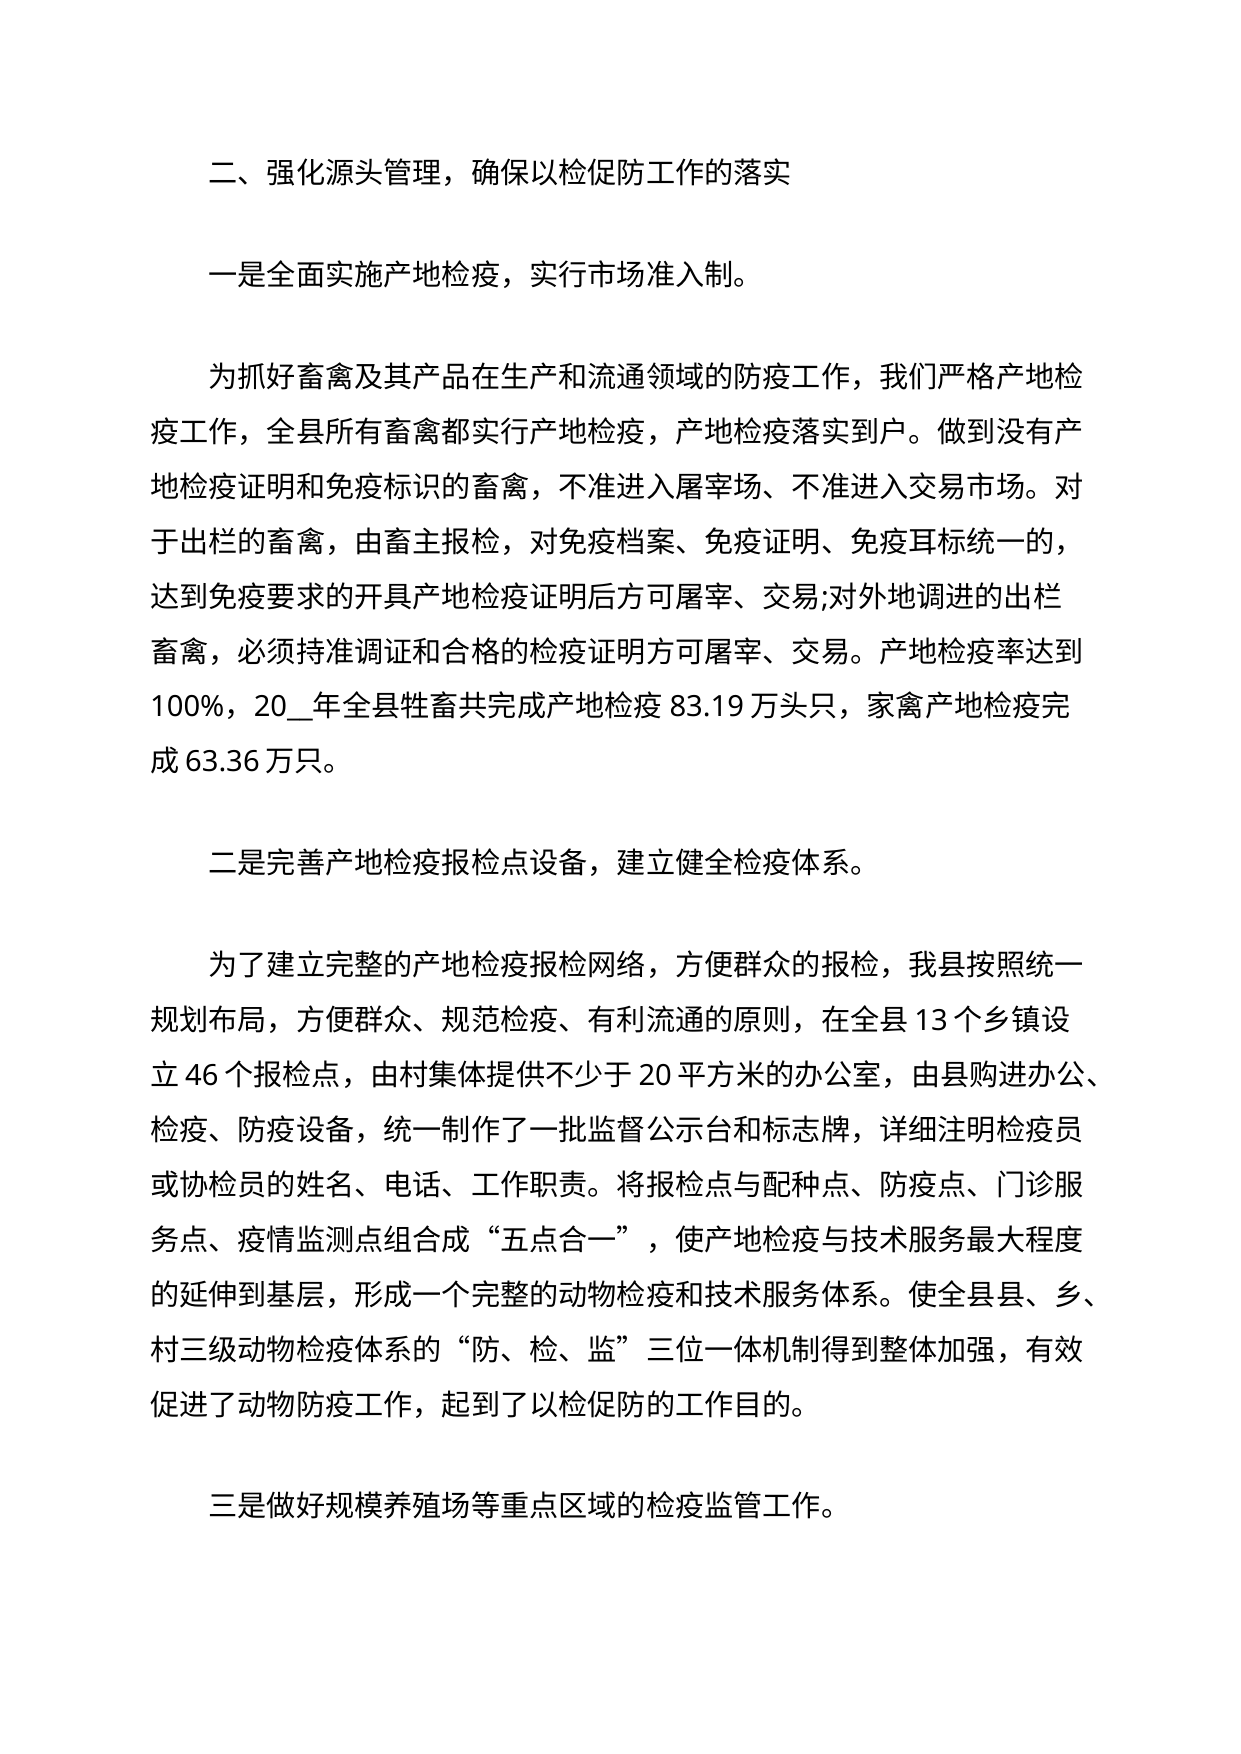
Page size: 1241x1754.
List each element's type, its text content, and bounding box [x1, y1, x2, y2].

text 二、强化源头管理，确保以检促防工作的落实 [150, 150, 1090, 192]
text 三是做好规模养殖场等重点区域的检疫监管工作。 [150, 1483, 1090, 1525]
text 为了建立完整的产地检疫报检网络，方便群众的报检，我县按照统一规划布局，方便群众、规范检疫、有利流通的原则，在全县13个乡镇设立46个报检点，由村集体提供不少于20平方米的办公室，由县购进办公、检疫、防疫设备，统一制作了一批监督公示台和标志牌，详细注明检疫员或协检员的姓名、电话、工作职责。将报检点与配种点、防疫点、门诊服务点、疫情监测点组合成“五点合一”，使产地检疫与技术服务最大程度的延伸到基层，形成一个完整的动物检疫和技术服务体系。使全县县、乡、村三级动物检疫体系的“防、检、监”三位一体机制得到整体加强，有效促进了动物防疫工作，起到了以检促防的工作目的。 [150, 942, 1090, 1423]
text 一是全面实施产地检疫，实行市场准入制。 [150, 252, 1090, 294]
text 二是完善产地检疫报检点设备，建立健全检疫体系。 [150, 840, 1090, 882]
text 为抓好畜禽及其产品在生产和流通领域的防疫工作，我们严格产地检疫工作，全县所有畜禽都实行产地检疫，产地检疫落实到户。做到没有产地检疫证明和免疫标识的畜禽，不准进入屠宰场、不准进入交易市场。对于出栏的畜禽，由畜主报检，对免疫档案、免疫证明、免疫耳标统一的，达到免疫要求的开具产地检疫证明后方可屠宰、交易;对外地调进的出栏畜禽，必须持准调证和合格的检疫证明方可屠宰、交易。产地检疫率达到100%，20__年全县牲畜共完成产地检疫 83.19万头只，家禽产地检疫完成63.36万只。 [150, 353, 1090, 780]
